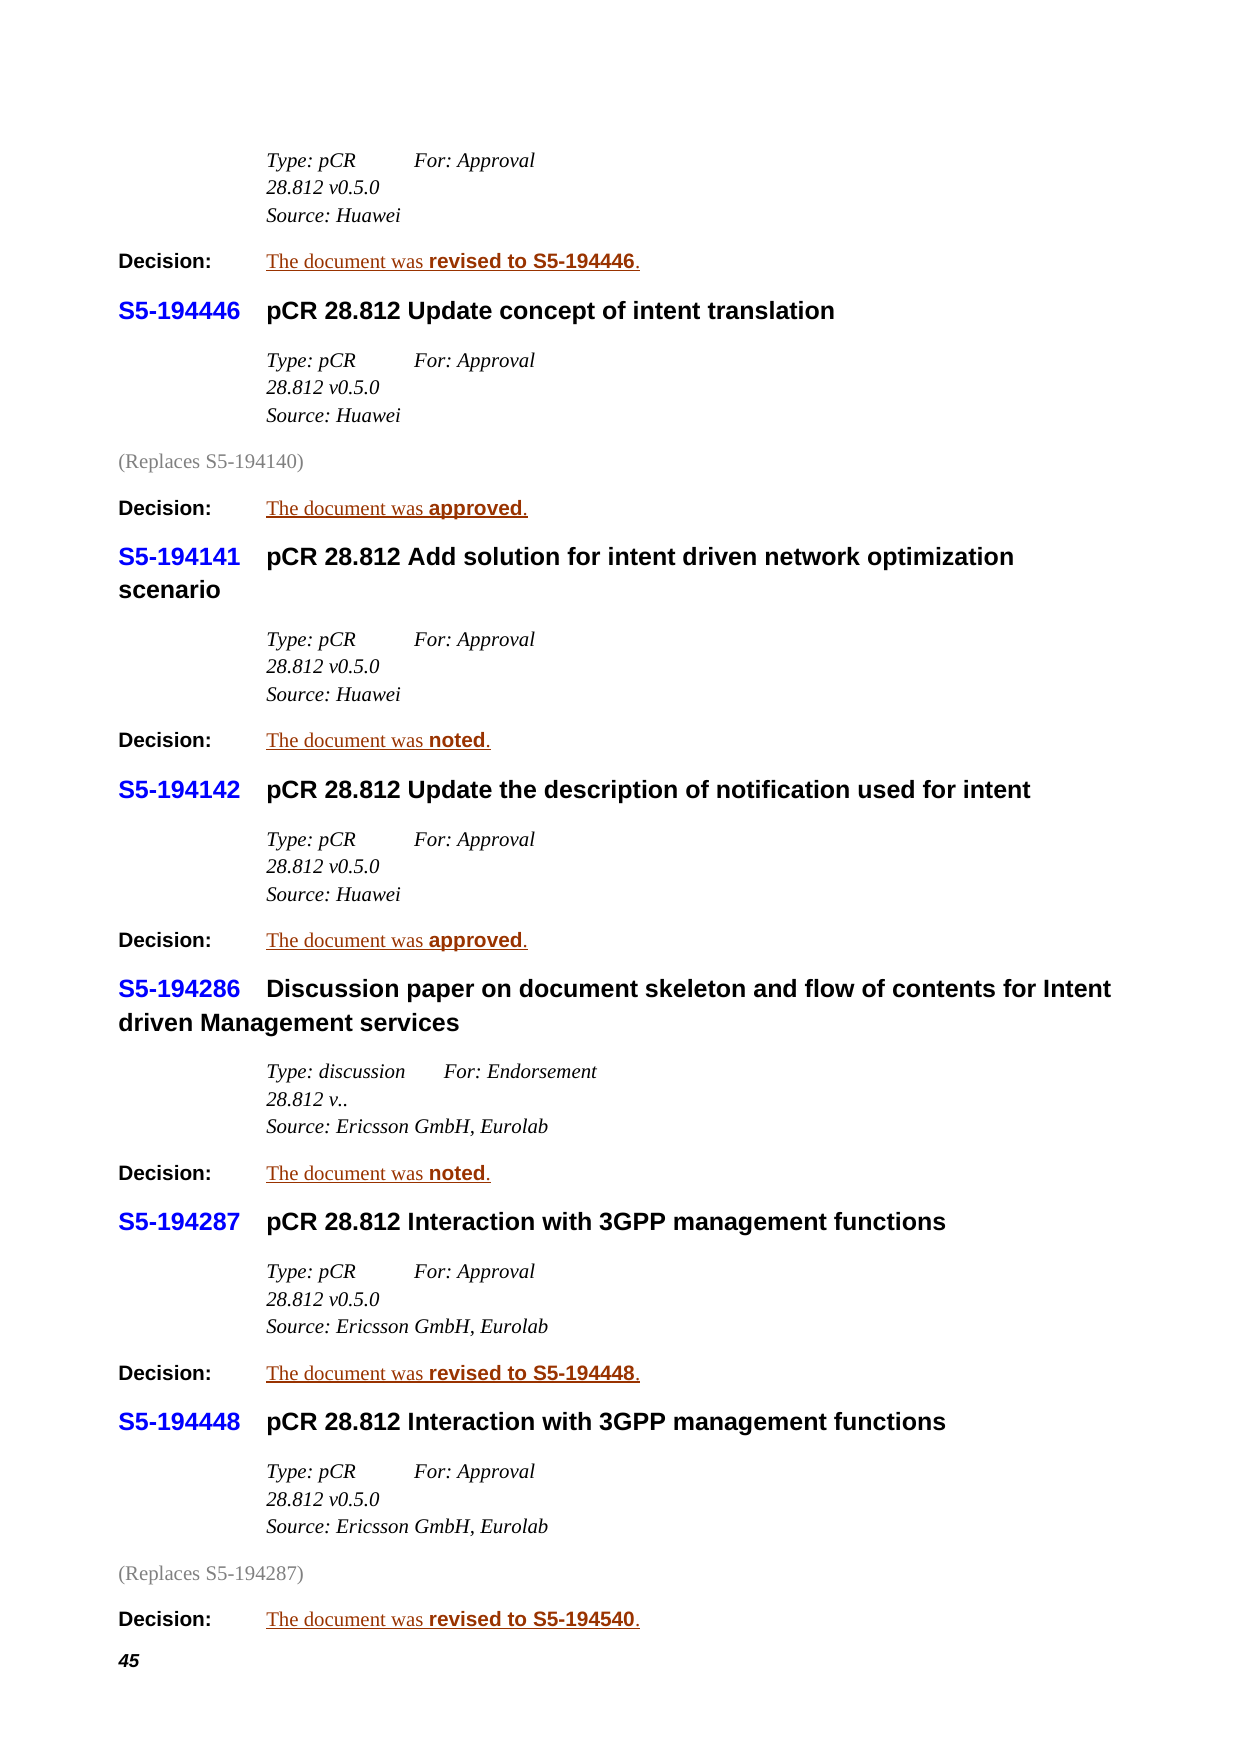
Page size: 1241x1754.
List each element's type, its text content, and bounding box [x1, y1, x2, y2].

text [118, 148, 1122, 227]
text (Replaces S5-194287) [118, 1560, 1122, 1584]
text (Replaces S5-194140) [118, 449, 1122, 473]
text S5-194448 pCR 28.812 Interaction with 3GPP management functions [118, 1407, 1122, 1436]
text Type: pCR For: Approval 28.812 v0.5.0 Source: Huawei [118, 347, 1122, 427]
text Decision: The document was revised to S5-194446. [118, 249, 1122, 273]
text Decision: The document was revised to S5-194448. [118, 1361, 1122, 1385]
text Type: pCR For: Approval 28.812 v0.5.0 Source: Huawei [118, 627, 1122, 706]
text Decision: The document was approved. [118, 495, 1122, 519]
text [118, 1459, 1122, 1538]
text Decision: The document was approved. [118, 928, 1122, 952]
text S5-194286 Discussion paper on document skeleton and flow of contents for Intent driven Management services [118, 974, 1122, 1036]
text Decision: The document was noted. [118, 1161, 1122, 1185]
text S5-194142 pCR 28.812 Update the description of notification used for intent [118, 775, 1122, 803]
text Decision: The document was revised to S5-194540. [118, 1607, 1122, 1631]
text Type: pCR For: Approval 28.812 v0.5.0 Source: Huawei [118, 826, 1122, 906]
text S5-194141 pCR 28.812 Add solution for intent driven network optimization scenario [118, 542, 1122, 604]
text Type: discussion For: Endorsement 28.812 v.. Source: Ericsson GmbH, Eurolab [118, 1059, 1122, 1138]
text Type: pCR For: Approval 28.812 v0.5.0 Source: Ericsson GmbH, Eurolab [118, 1259, 1122, 1338]
text Decision: The document was noted. [118, 728, 1122, 752]
text S5-194446 pCR 28.812 Update concept of intent translation [118, 296, 1122, 324]
text S5-194287 pCR 28.812 Interaction with 3GPP management functions [118, 1207, 1122, 1236]
